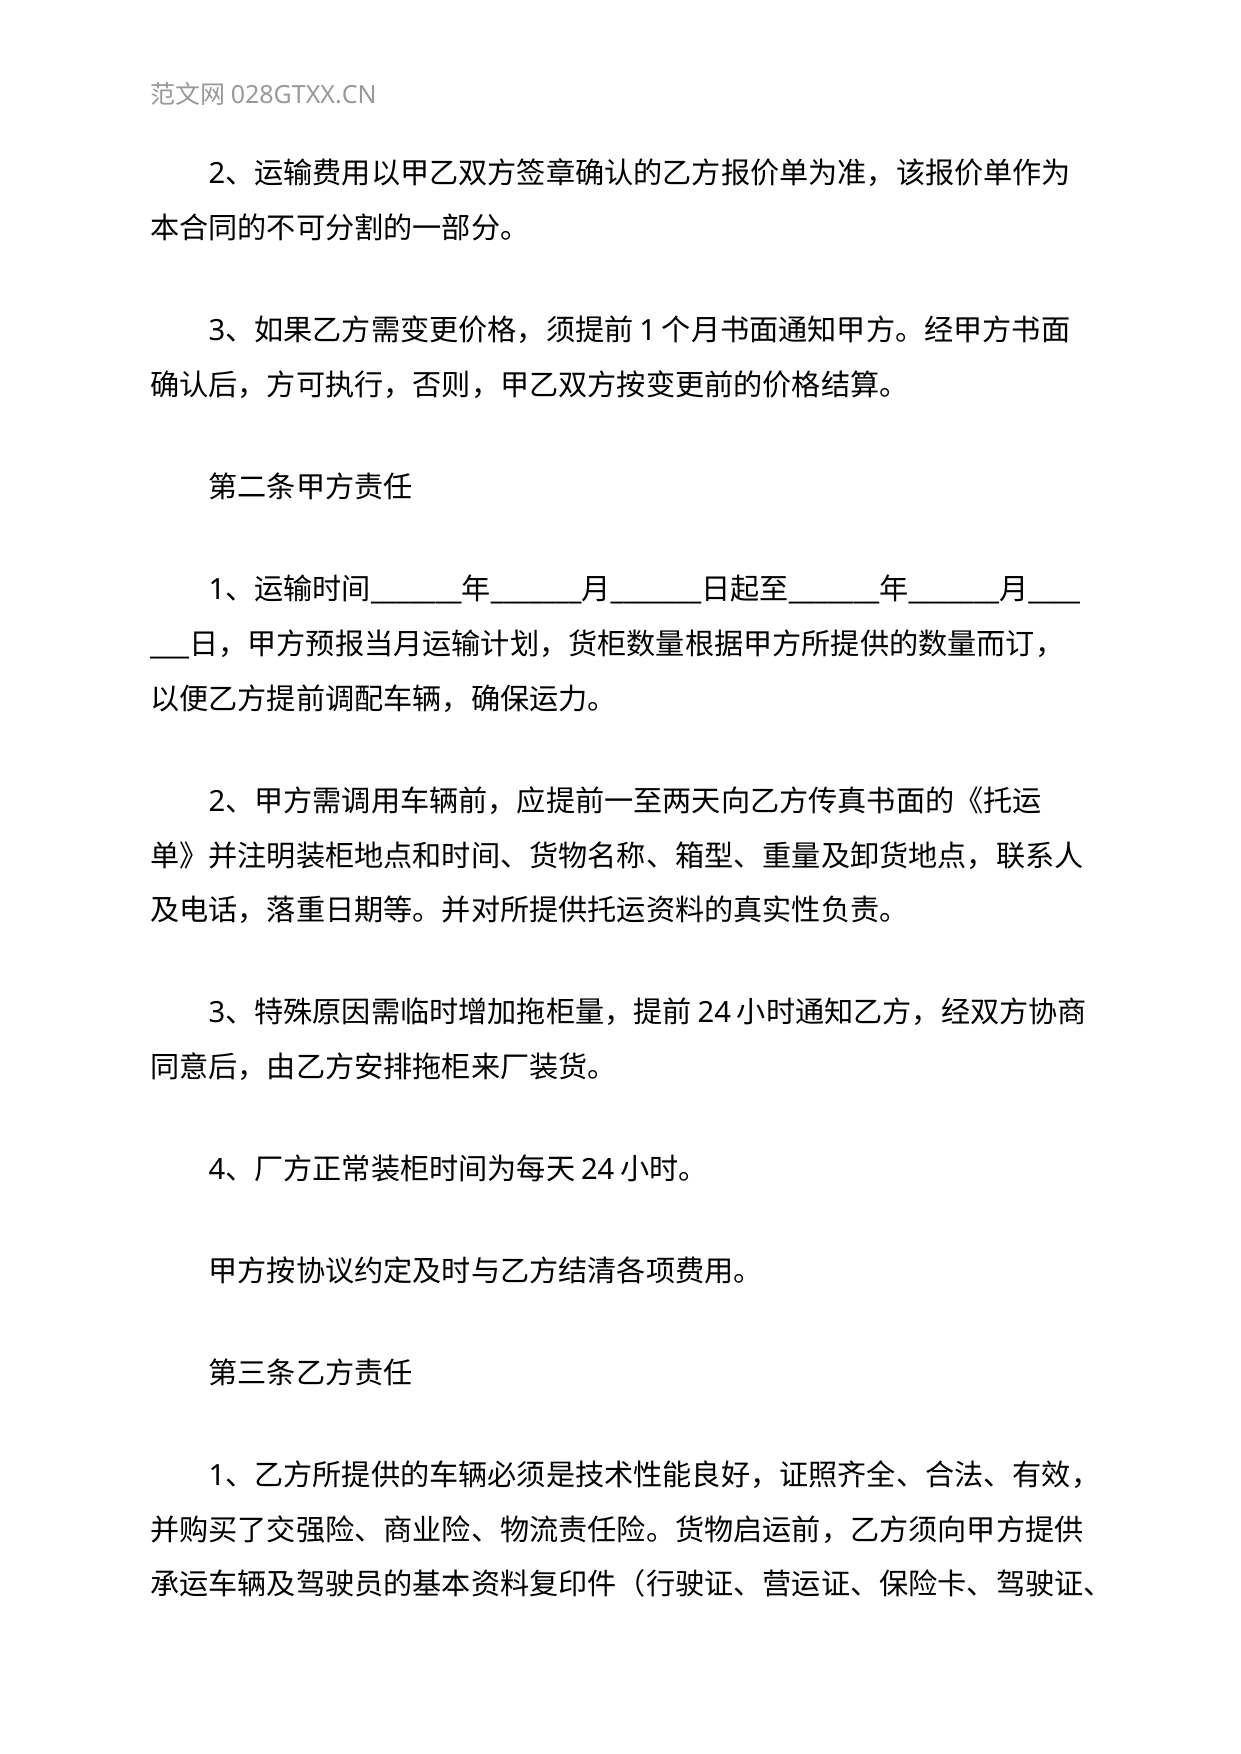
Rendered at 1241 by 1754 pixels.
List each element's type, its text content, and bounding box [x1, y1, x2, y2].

text 1、运输时间_______年_______月_______日起至_______年_______月_______日，甲方预报当月运输计划，货柜数量根据甲方所提供的数量而订，以便乙方提前调配车辆，确保运力。 [150, 565, 1090, 718]
text 第二条甲方责任 [150, 463, 1090, 506]
text 甲方按协议约定及时与乙方结清各项费用。 [150, 1247, 1090, 1290]
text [150, 1451, 1090, 1603]
text 4、厂方正常装柜时间为每天24小时。 [150, 1146, 1090, 1188]
text 3、特殊原因需临时增加拖柜量，提前24小时通知乙方，经双方协商同意后，由乙方安排拖柜来厂装货。 [150, 989, 1090, 1086]
text 3、如果乙方需变更价格，须提前1个月书面通知甲方。经甲方书面确认后，方可执行，否则，甲乙双方按变更前的价格结算。 [150, 307, 1090, 404]
text 2、甲方需调用车辆前，应提前一至两天向乙方传真书面的《托运单》并注明装柜地点和时间、货物名称、箱型、重量及卸货地点，联系人及电话，落重日期等。并对所提供托运资料的真实性负责。 [150, 777, 1090, 929]
text 2、运输费用以甲乙双方签章确认的乙方报价单为准，该报价单作为本合同的不可分割的一部分。 [150, 150, 1090, 247]
text 第三条乙方责任 [150, 1349, 1090, 1392]
